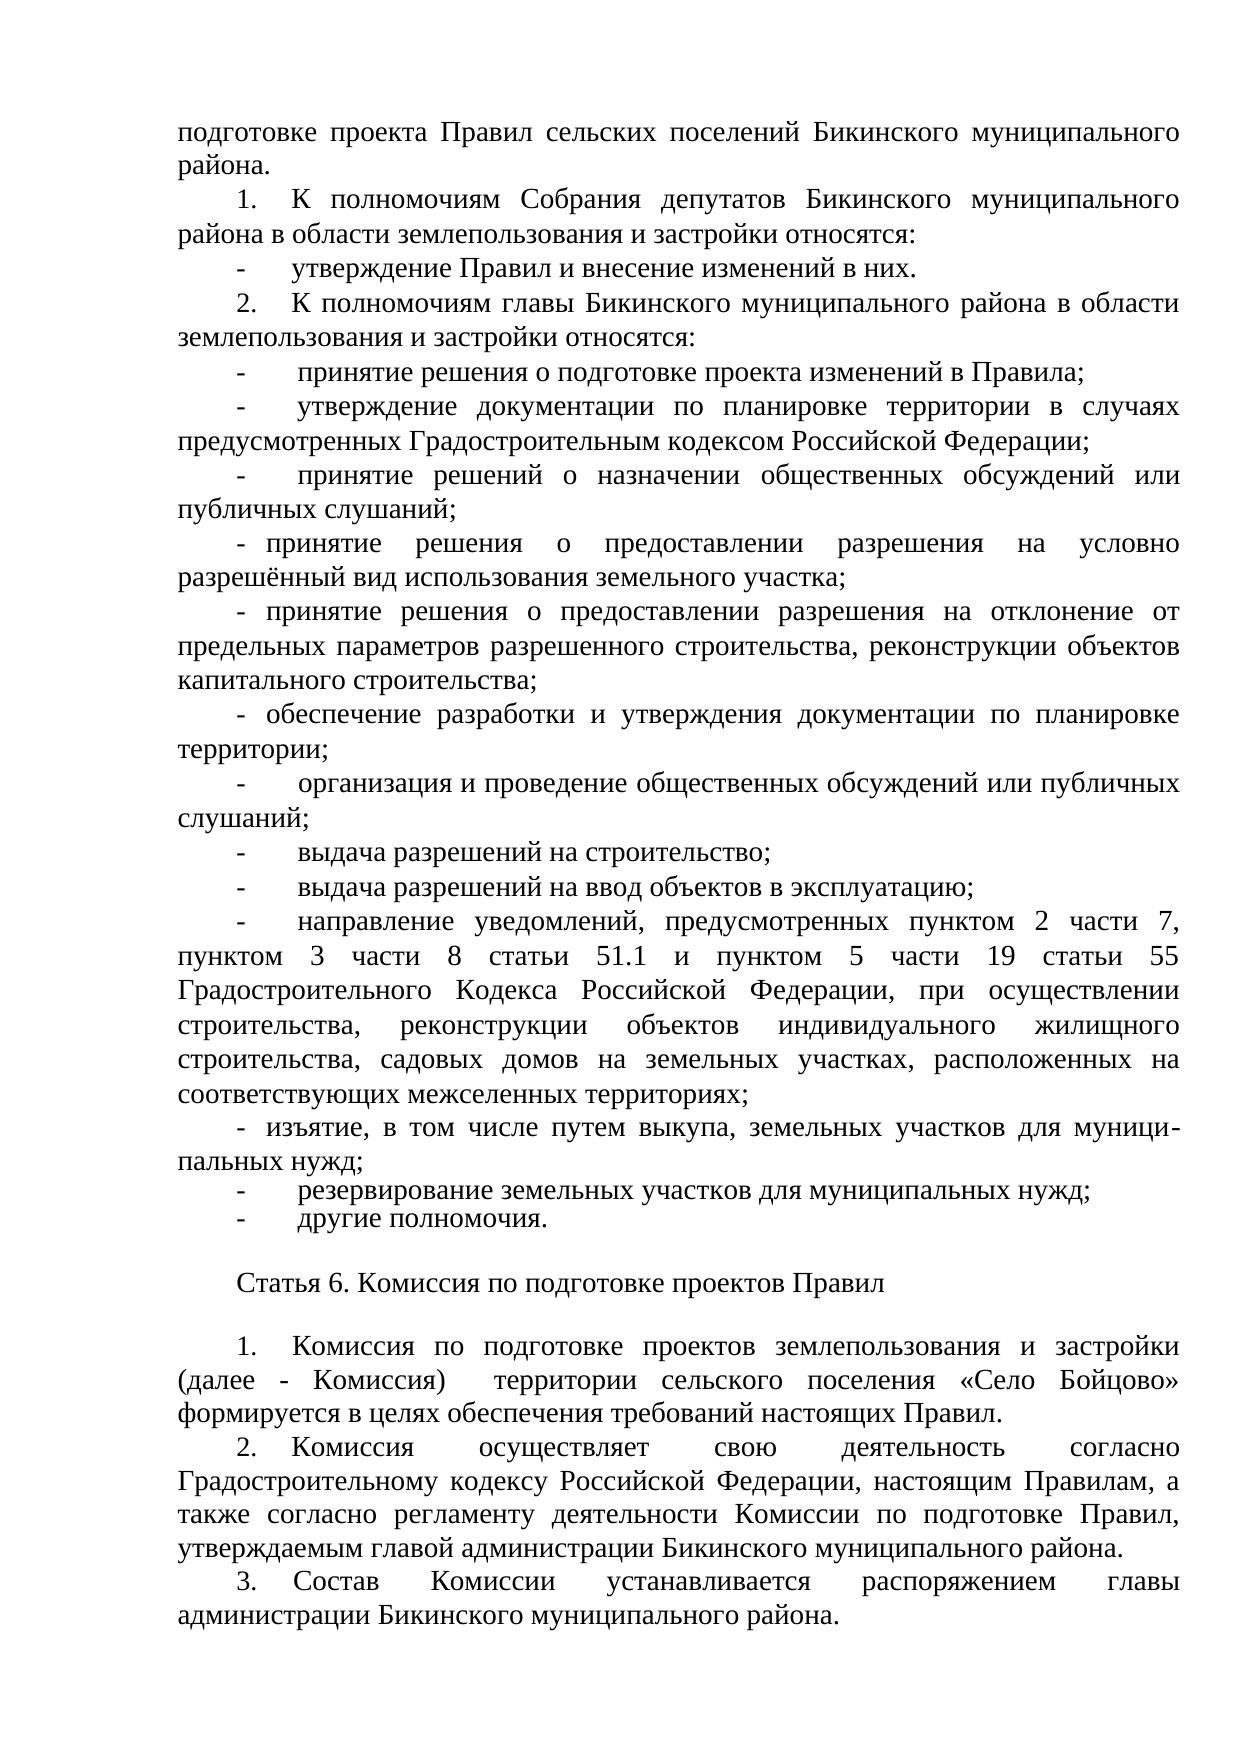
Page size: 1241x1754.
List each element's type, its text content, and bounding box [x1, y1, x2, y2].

list изъятие, в том числе путем выкупа, земельных участков для муниципальных нужд; [177, 1110, 1181, 1177]
list выдача разрешений на строительство; [177, 834, 1181, 869]
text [177, 114, 1181, 181]
list резервирование земельных участков для муниципальных нужд; [177, 1177, 1181, 1205]
list направление уведомлений, предусмотренных пунктом 2 части 7, пунктом 3 части 8 статьи 51.1 и пунктом 5 части 19 статьи 55 Градостроительного Кодекса Российской Федерации, при осуществлении строительства, реконструкции объектов индивидуального жилищного строительства, садовых домов на земельных участках, расположенных на соответствующих межселенных территориях; [177, 903, 1181, 1110]
list Комиссия осуществляет свою деятельность согласно Градостроительному кодексу Российской Федерации, настоящим Правилам, а также согласно регламенту деятельности Комиссии по подготовке Правил, утверждаемым главой администрации Бикинского муниципального района. [177, 1430, 1181, 1564]
list К полномочиям главы Бикинского муниципального района в области землепользования и застройки относятся: [177, 284, 1181, 353]
list обеспечение разработки и утверждения документации по планировке территории; [177, 696, 1181, 765]
list принятие решения о предоставлении разрешения на отклонение от предельных параметров разрешенного строительства, реконструкции объектов капитального строительства; [177, 593, 1181, 696]
list организация и проведение общественных обсуждений или публичных слушаний; [177, 765, 1181, 834]
list утверждение документации по планировке территории в случаях предусмотренных Градостроительным кодексом Российской Федерации; [177, 388, 1181, 457]
list принятие решений о назначении общественных обсуждений или публичных слушаний; [177, 457, 1181, 526]
list Состав Комиссии устанавливается распоряжением главы администрации Бикинского муниципального района. [177, 1564, 1181, 1631]
list другие полномочия. [177, 1205, 1181, 1233]
list принятие решения о подготовке проекта изменений в Правила; [177, 353, 1181, 388]
list принятие решения о предоставлении разрешения на условно разрешённый вид использования земельного участка; [177, 526, 1181, 593]
list утверждение Правил и внесение изменений в них. [177, 250, 1181, 284]
list выдача разрешений на ввод объектов в эксплуатацию; [177, 869, 1181, 903]
text Статья 6. Комиссия по подготовке проектов Правил [177, 1269, 1181, 1298]
list К полномочиям Собрания депутатов Бикинского муниципального района в области землепользования и застройки относятся: [177, 181, 1181, 250]
list Комиссия по подготовке проектов землепользования и застройки (далее - Комиссия) территории сельского поселения «Село Бойцово» формируется в целях обеспечения требований настоящих Правил. [177, 1329, 1181, 1430]
